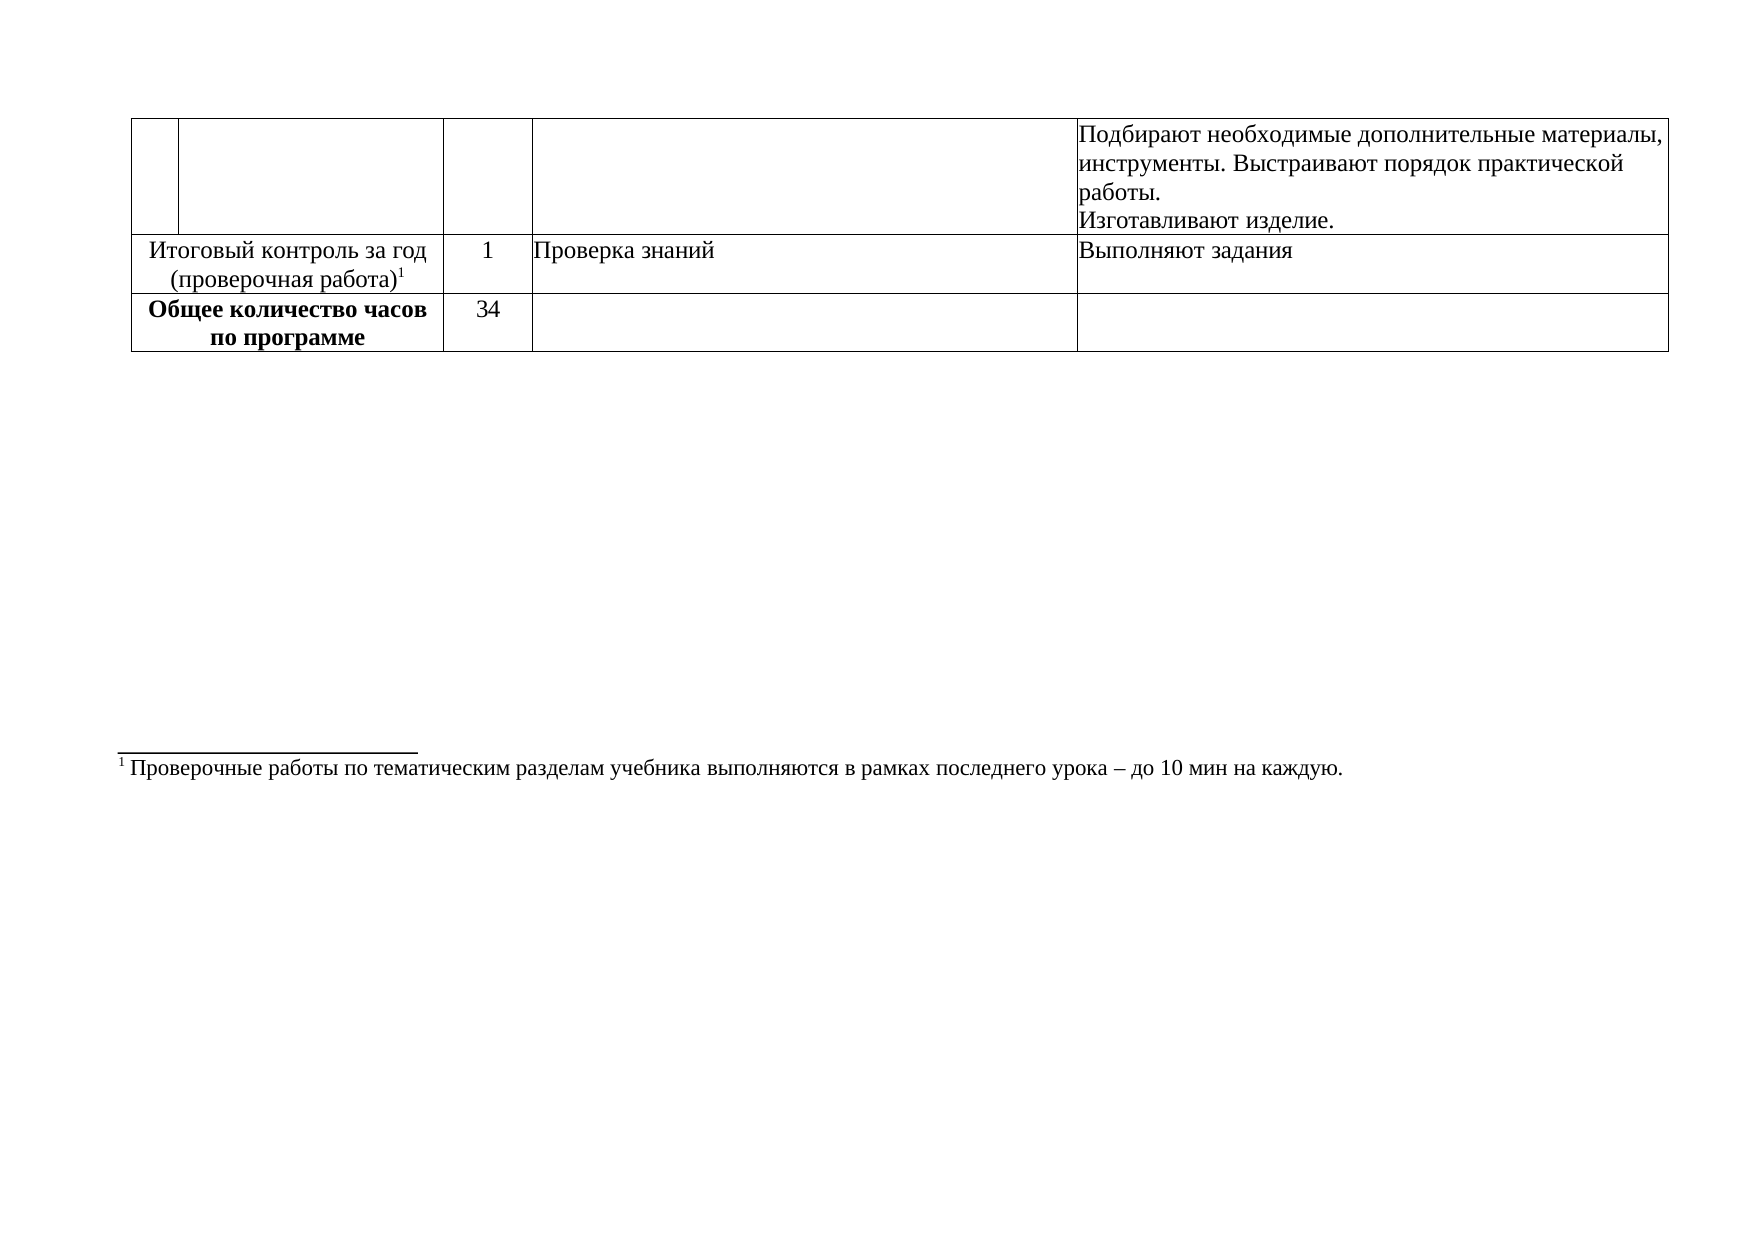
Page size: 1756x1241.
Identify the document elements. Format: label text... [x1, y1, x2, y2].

table_cell 1 [444, 235, 532, 293]
text 1 Проверочные работы по тематическим разделам учебника выполняются в рамках последнего урока – до 10 мин на каждую. [118, 737, 1637, 780]
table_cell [179, 119, 443, 234]
table_cell Выполняют задания [1078, 235, 1668, 293]
table_cell Итоговый контроль за год (проверочная работа)1 [132, 235, 443, 293]
table_cell Общее количество часов по программе [132, 294, 443, 351]
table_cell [533, 119, 1077, 234]
table_cell Проверка знаний [533, 235, 1077, 293]
table_cell 6 [444, 119, 532, 234]
table_cell 10 [132, 119, 178, 234]
table_cell 34 [444, 294, 532, 351]
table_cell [1078, 119, 1668, 234]
table_cell [1078, 294, 1668, 351]
table_cell [533, 294, 1077, 351]
